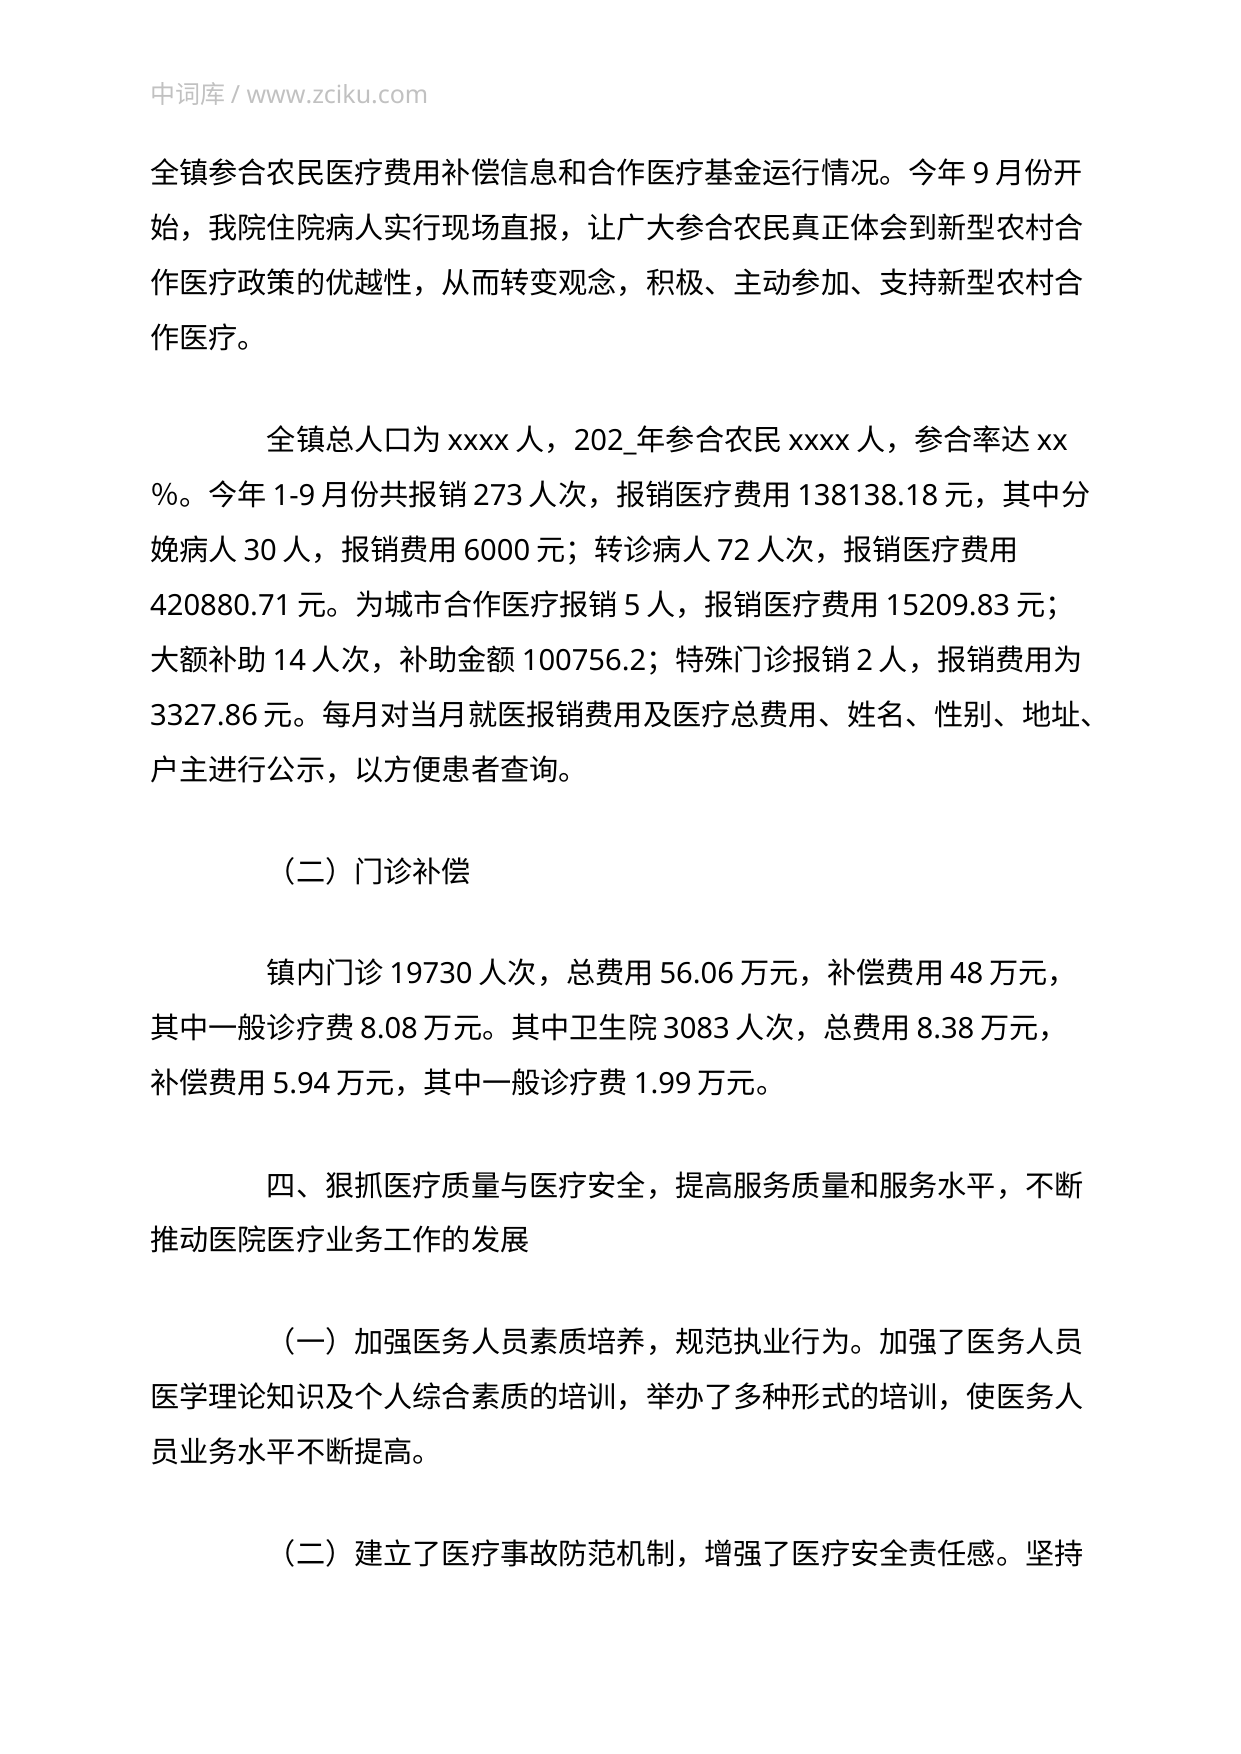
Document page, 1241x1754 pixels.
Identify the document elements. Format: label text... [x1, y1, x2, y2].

text 镇内门诊19730人次，总费用56.06万元，补偿费用48万元，其中一般诊疗费8.08万元。其中卫生院3083人次，总费用8.38万元，补偿费用5.94万元，其中一般诊疗费1.99万元。 [150, 950, 1090, 1102]
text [150, 1530, 1090, 1573]
text 四、狠抓医疗质量与医疗安全，提高服务质量和服务水平，不断推动医院医疗业务工作的发展 [150, 1162, 1090, 1259]
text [150, 150, 1090, 357]
text 全镇总人口为xxxx人，202_年参合农民xxxx人，参合率达xx％。今年1-9月份共报销273人次，报销医疗费用138138.18元，其中分娩病人30人，报销费用6000元；转诊病人72人次，报销医疗费用420880.71元。为城市合作医疗报销5人，报销医疗费用15209.83元；大额补助14人次，补助金额100756.2；特殊门诊报销2人，报销费用为3327.86元。每月对当月就医报销费用及医疗总费用、姓名、性别、地址、户主进行公示，以方便患者查询。 [150, 417, 1090, 789]
text （一）加强医务人员素质培养，规范执业行为。加强了医务人员医学理论知识及个人综合素质的培训，举办了多种形式的培训，使医务人员业务水平不断提高。 [150, 1319, 1090, 1471]
text （二）门诊补偿 [150, 848, 1090, 891]
